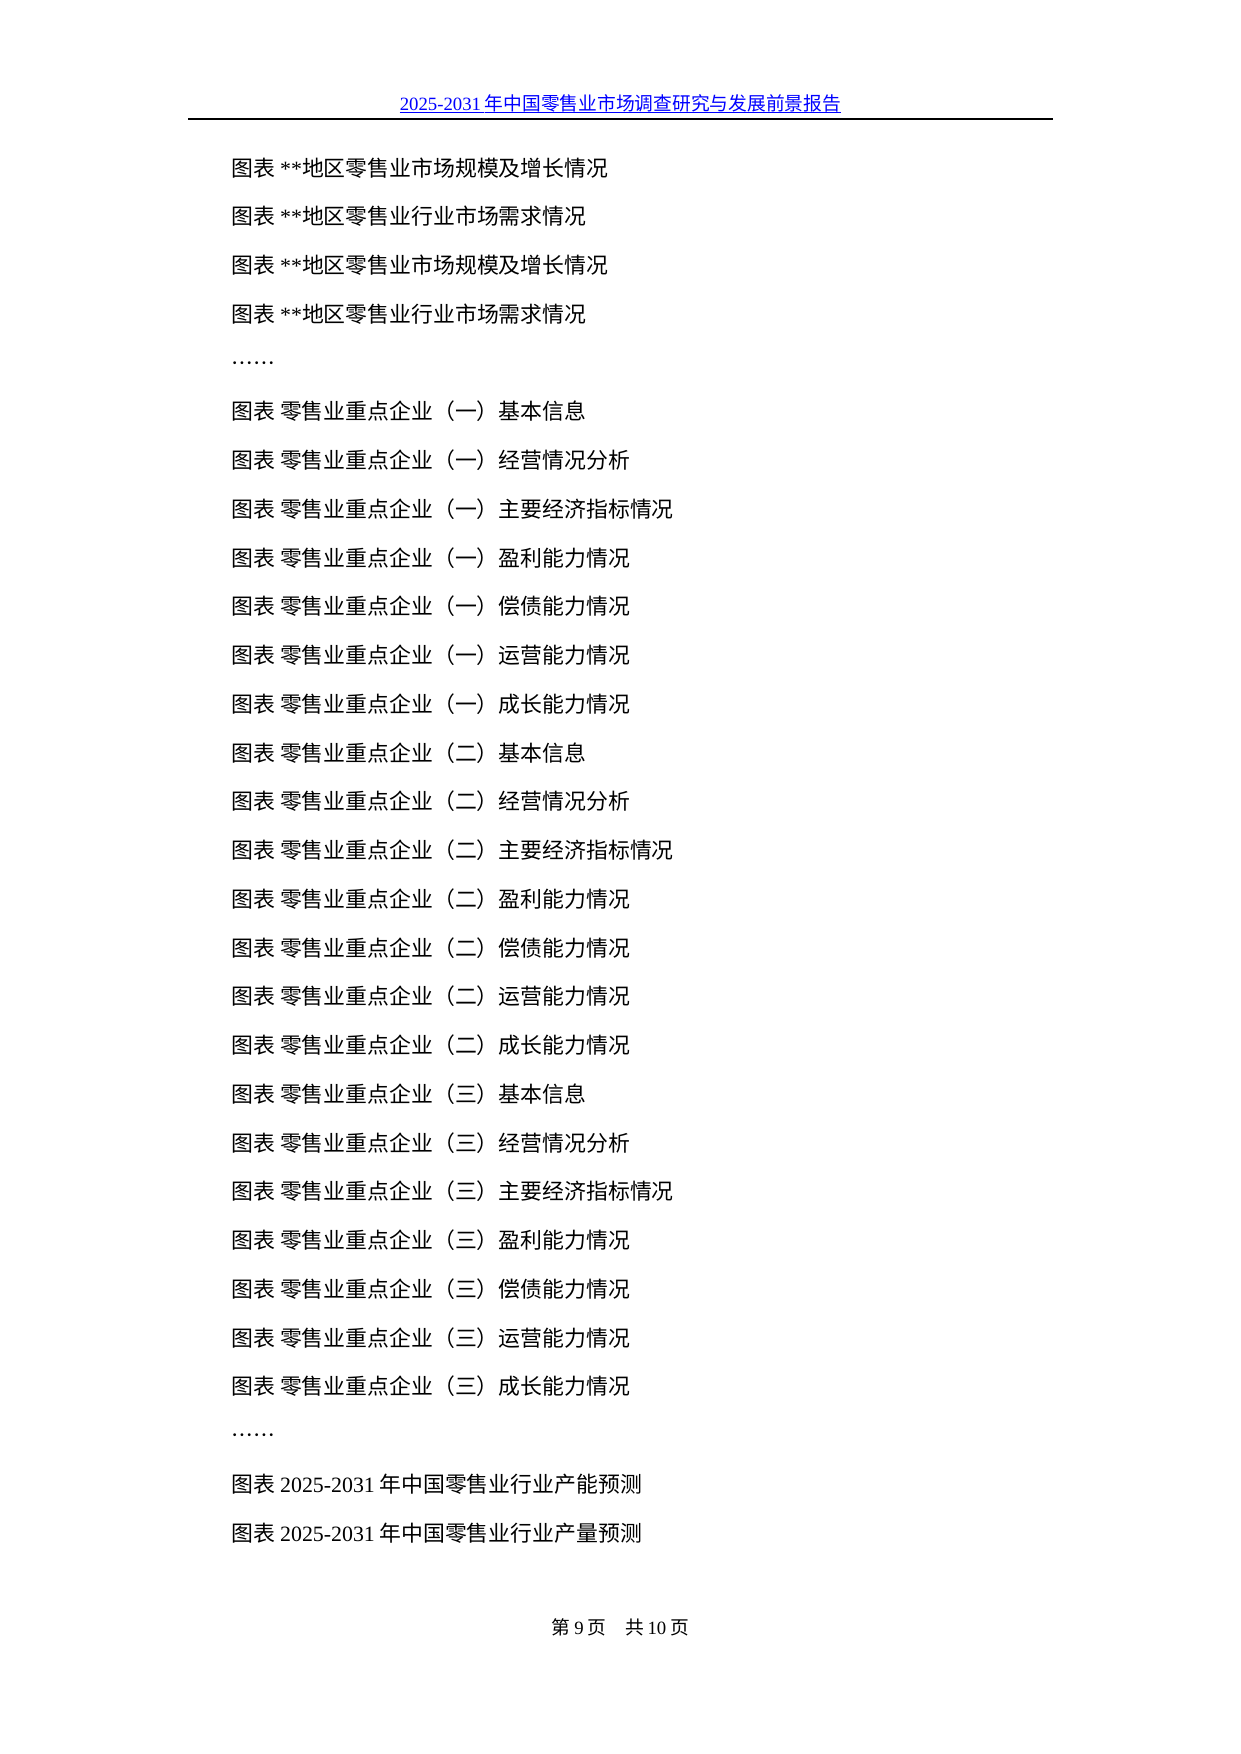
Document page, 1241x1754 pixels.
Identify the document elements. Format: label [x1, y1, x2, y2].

text [187, 150, 1053, 1548]
